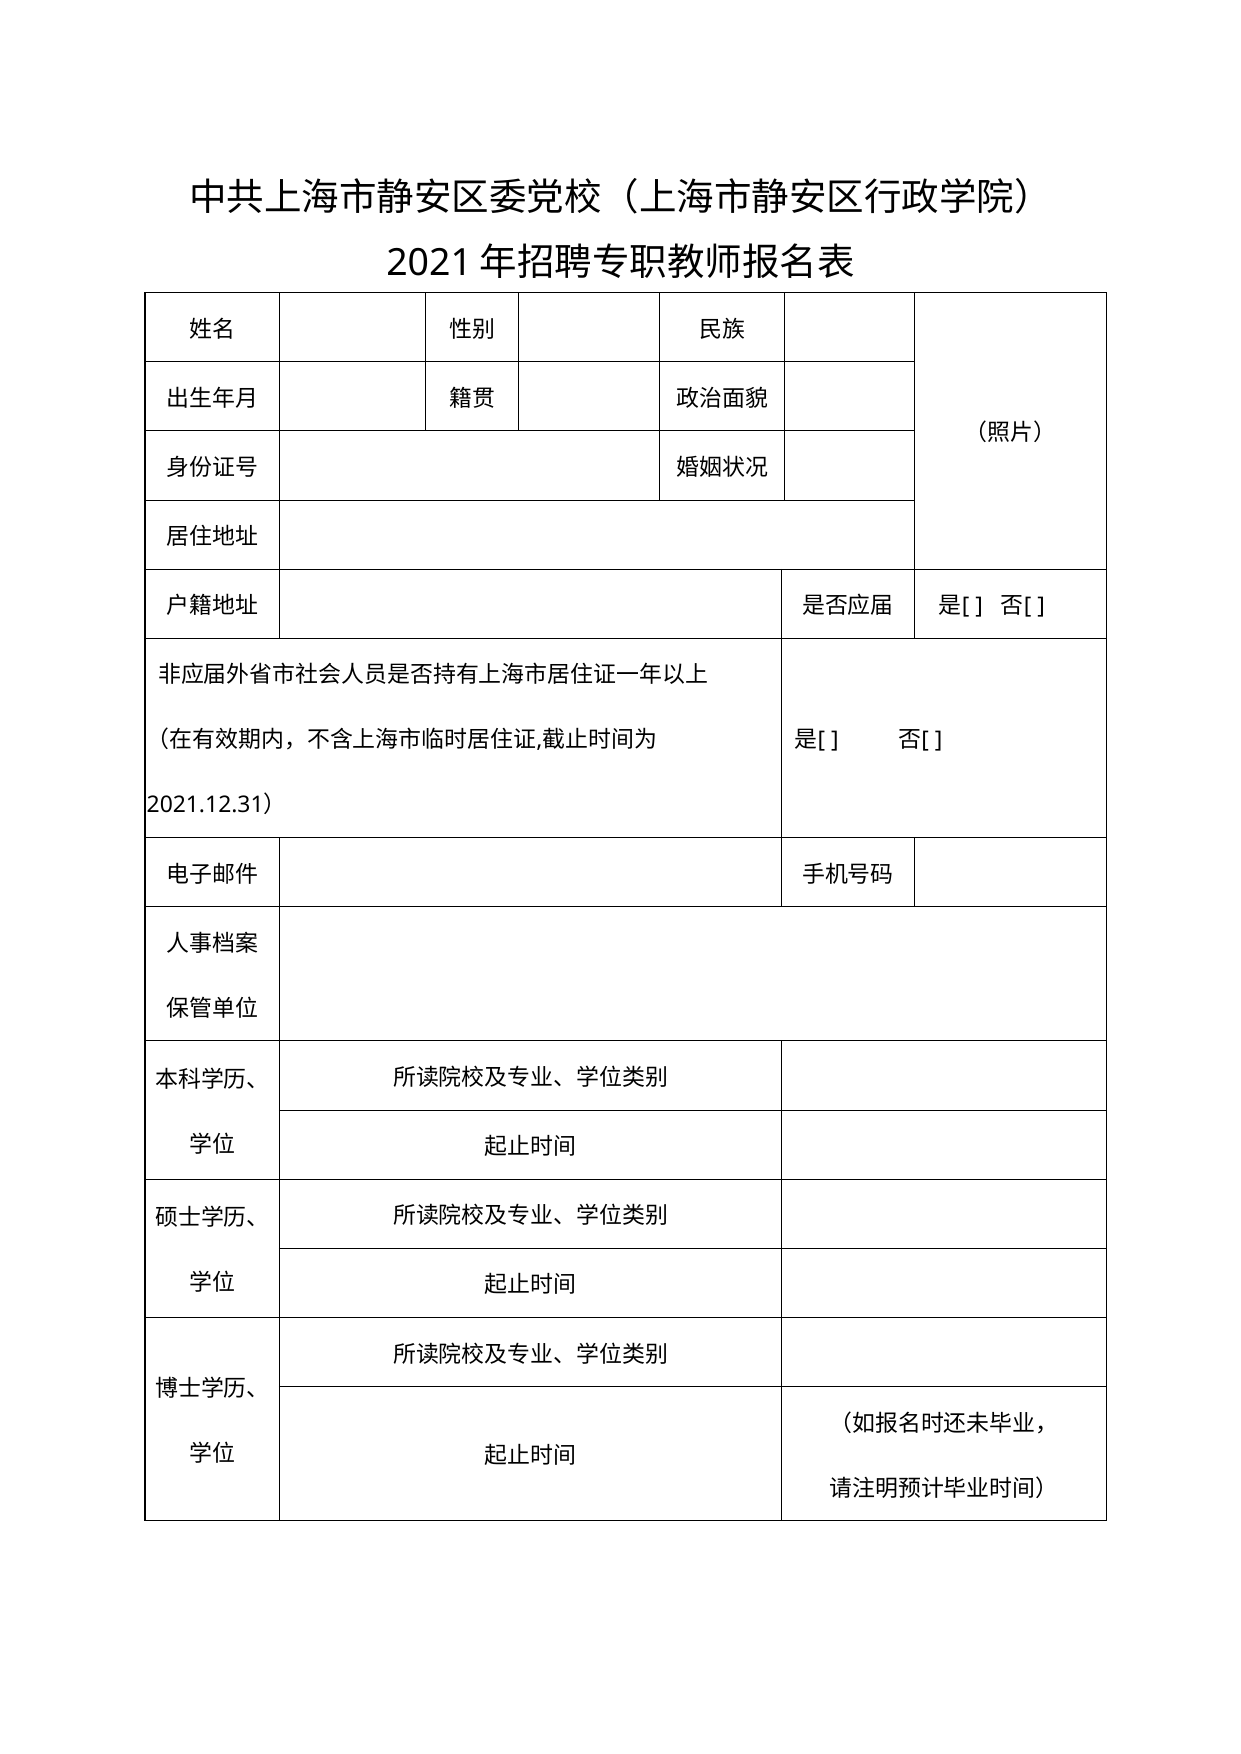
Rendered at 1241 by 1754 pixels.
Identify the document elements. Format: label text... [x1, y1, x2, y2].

table_cell 起止时间 [280, 1111, 781, 1179]
table_cell 人事档案 保管单位 [146, 907, 279, 1040]
table_cell [280, 501, 914, 569]
table_cell 电子邮件 [146, 838, 279, 906]
text 2021年招聘专职教师报名表 [146, 227, 1094, 292]
table_cell [782, 1180, 1106, 1248]
table_cell 硕士学历、 学位 [146, 1180, 279, 1317]
table_cell 身份证号 [146, 431, 279, 499]
table_cell [280, 838, 781, 906]
table_cell 起止时间 [280, 1249, 781, 1317]
table_cell [280, 362, 425, 430]
table_cell [782, 1249, 1106, 1317]
table_cell 是[ ] 否[ ] [782, 639, 1106, 837]
table_cell [280, 570, 781, 638]
table_cell [785, 362, 914, 430]
table_cell 所读院校及专业、学位类别 [280, 1041, 781, 1109]
table_cell 户籍地址 [146, 570, 279, 638]
table_cell 博士学历、 学位 [146, 1318, 279, 1520]
table_cell 政治面貌 [660, 362, 784, 430]
table_header [280, 293, 425, 361]
table_header （照片） [915, 293, 1106, 569]
table_cell 手机号码 [782, 838, 914, 906]
table_cell 居住地址 [146, 501, 279, 569]
table_cell [782, 1041, 1106, 1109]
table_header 性别 [426, 293, 518, 361]
table_cell 所读院校及专业、学位类别 [280, 1318, 781, 1386]
text 中共上海市静安区委党校（上海市静安区行政学院） [146, 162, 1094, 227]
table_cell 是否应届 [782, 570, 914, 638]
table_cell 所读院校及专业、学位类别 [280, 1180, 781, 1248]
table_cell [782, 1111, 1106, 1179]
table_header [785, 293, 914, 361]
table_cell 出生年月 [146, 362, 279, 430]
table_cell 本科学历、 学位 [146, 1041, 279, 1179]
table_cell 是[ ] 否[ ] [915, 570, 1106, 638]
table_cell [782, 1318, 1106, 1386]
table_header 民族 [660, 293, 784, 361]
table_cell （如报名时还未毕业， 请注明预计毕业时间） [782, 1387, 1106, 1520]
table_cell 起止时间 [280, 1387, 781, 1520]
table_cell 籍贯 [426, 362, 518, 430]
table_cell [280, 431, 659, 499]
table_header [519, 293, 659, 361]
table_cell [915, 838, 1106, 906]
table_cell 非应届外省市社会人员是否持有上海市居住证一年以上 （在有效期内，不含上海市临时居住证,截止时间为2021.12.31） [146, 639, 781, 837]
table_cell 婚姻状况 [660, 431, 784, 499]
table_cell [519, 362, 659, 430]
table_cell [785, 431, 914, 499]
table_cell [280, 907, 1106, 1040]
table_header 姓名 [146, 293, 279, 361]
